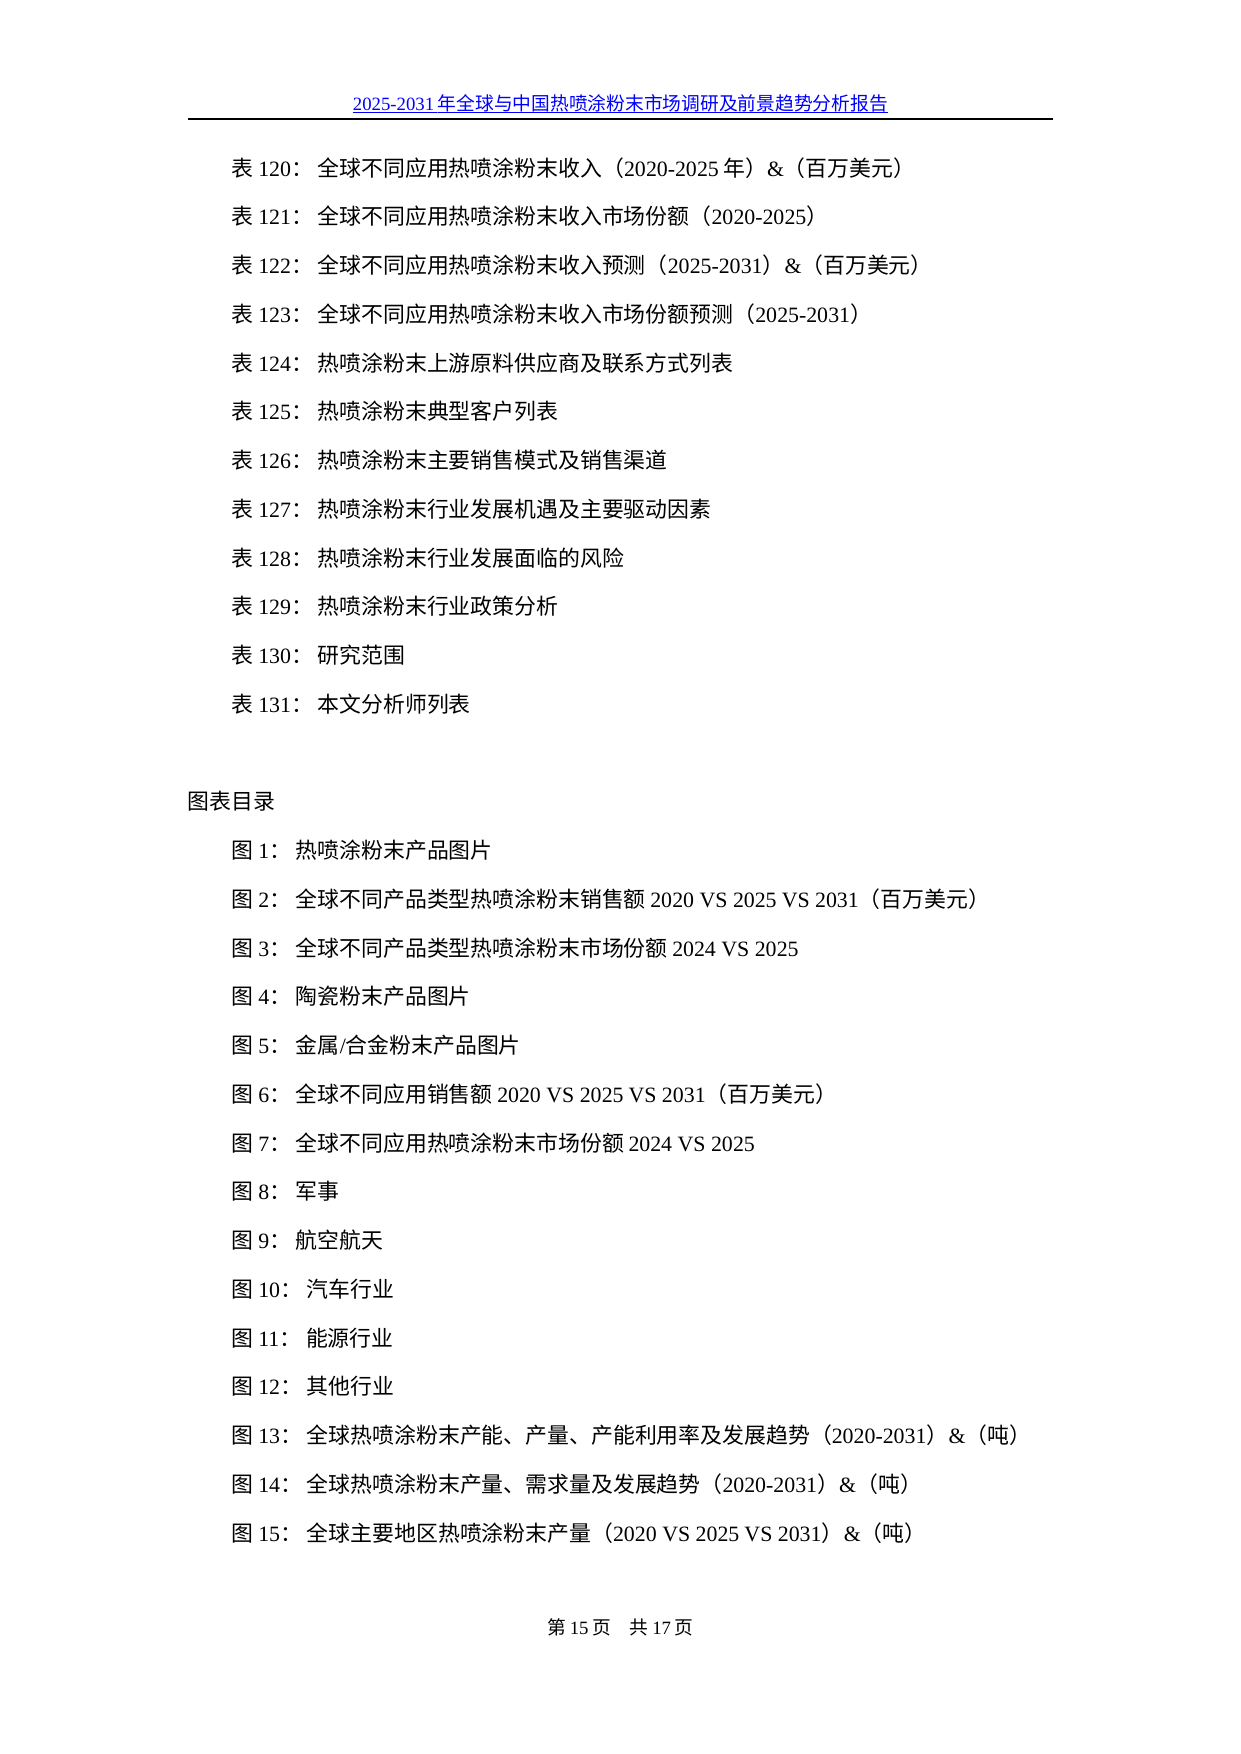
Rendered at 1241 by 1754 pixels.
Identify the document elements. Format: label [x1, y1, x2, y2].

text [187, 150, 1053, 1548]
